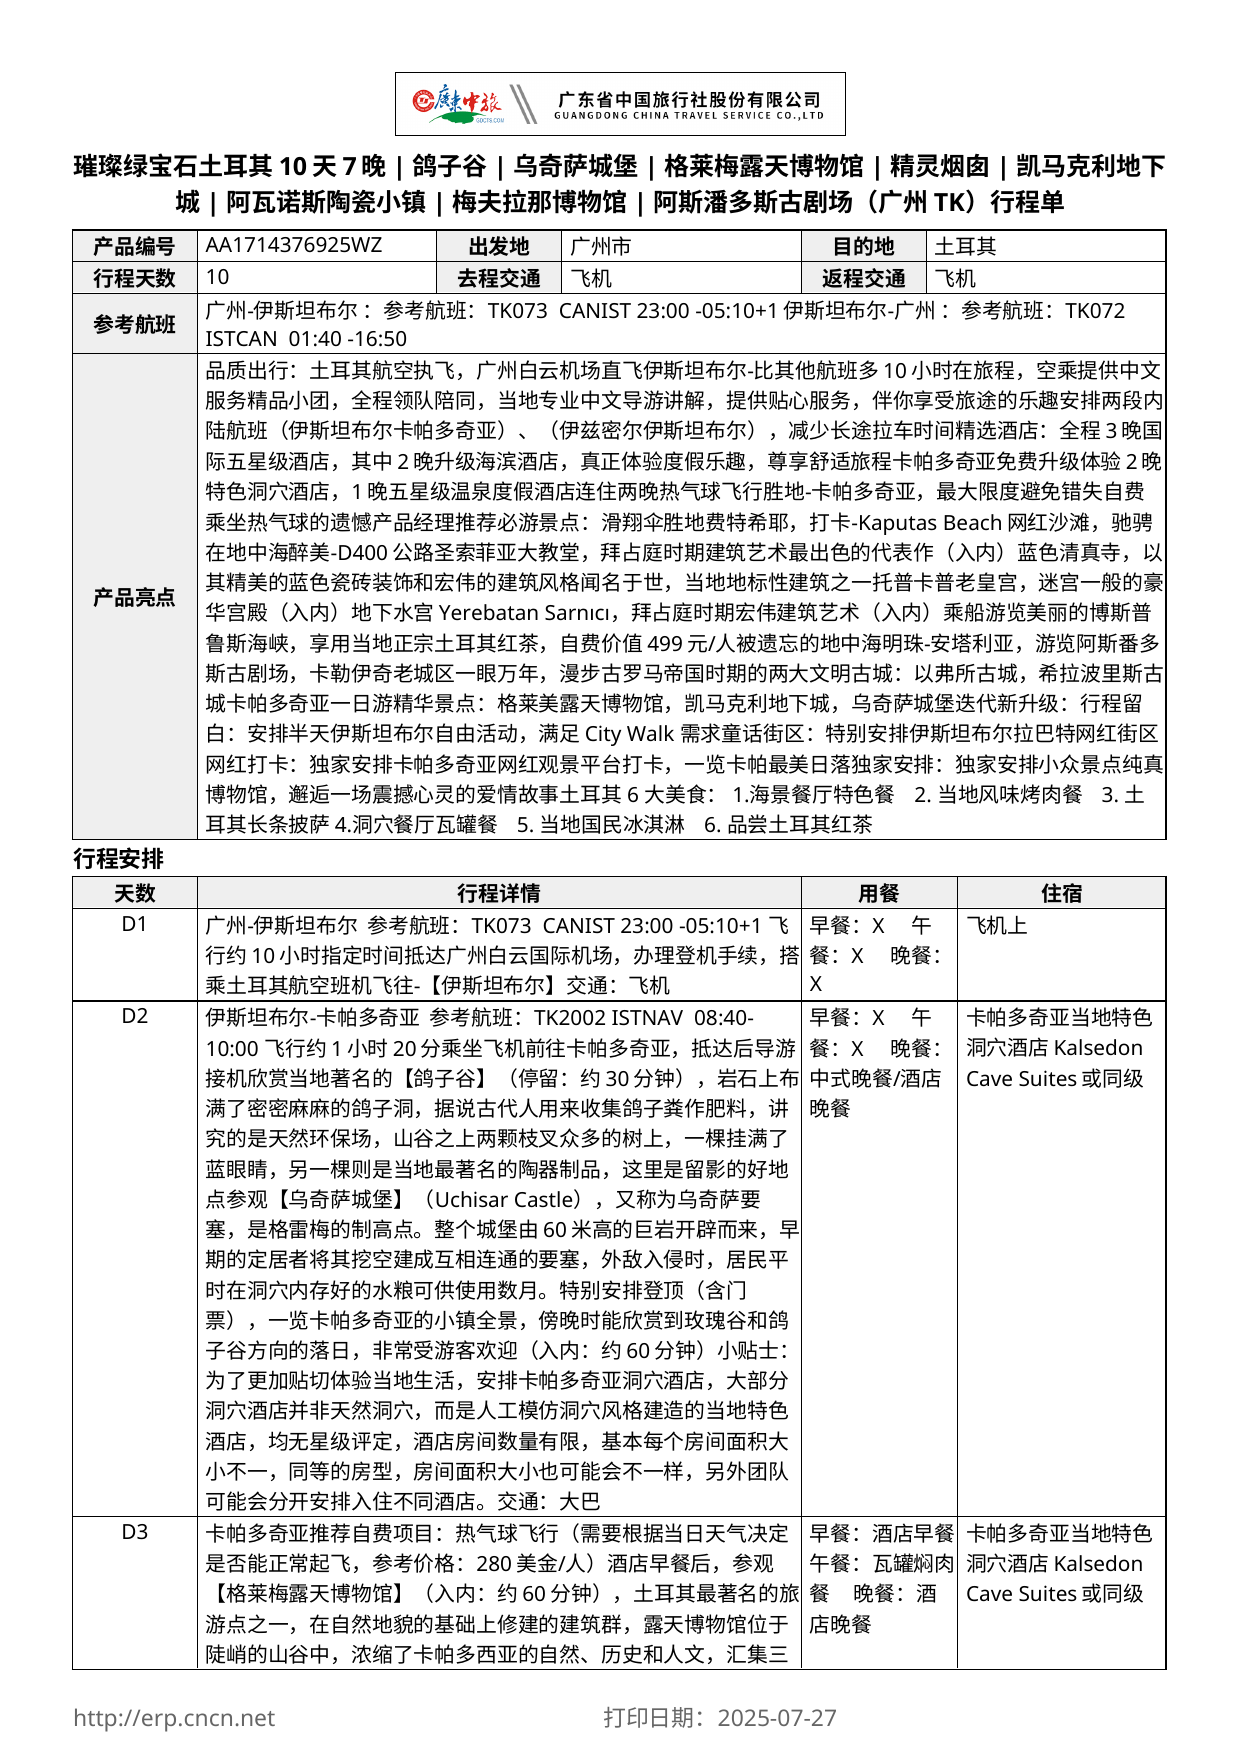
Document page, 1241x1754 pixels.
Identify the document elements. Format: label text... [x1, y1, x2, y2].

table_cell 品质出行： [198, 354, 1165, 839]
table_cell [802, 1517, 957, 1668]
table_header 目的地 [802, 231, 926, 261]
table_cell 10 [198, 262, 436, 292]
table_cell D3 [73, 1517, 197, 1668]
table_header AA1714376925WZ [198, 231, 436, 261]
table_header 行程详情 [198, 877, 801, 907]
table_cell 早餐：X 午餐：X 晚餐：中式晚餐/酒店晚餐 [802, 1002, 957, 1516]
picture [396, 73, 845, 135]
table_cell 卡帕多奇亚 [198, 1517, 801, 1668]
table_cell 伊斯坦布尔-卡帕多奇亚 参考航班：TK2002 ISTNAV 08:40-10:00 飞行约1小时20分 [198, 1002, 801, 1516]
table_cell 飞机 [562, 262, 801, 292]
table_header 用餐 [802, 877, 957, 907]
text 璀璨绿宝石土耳其10天7晚 | 鸽子谷 | 乌奇萨城堡 | 格莱梅露天博物馆 | 精灵烟囱 | 凯马克利地下城 | 阿瓦诺斯陶瓷小镇 | 梅夫拉那博物馆 | 阿斯潘多斯古剧场（广州TK）行程单 [73, 146, 1167, 218]
table_header 产品编号 [73, 231, 197, 261]
table_cell 广州-伊斯坦布尔 参考航班：TK073 CANIST 23:00 -05:10+1 飞行约10小时 [198, 909, 801, 1000]
table_cell 卡帕多奇亚当地特色洞穴酒店Kalsedon Cave Suites或同级 [958, 1002, 1165, 1516]
table_cell 参考航班 [73, 294, 197, 353]
table_cell 去程交通 [437, 262, 561, 292]
table_header 出发地 [437, 231, 561, 261]
table_cell D1 [73, 909, 197, 1000]
table_header 住宿 [958, 877, 1165, 907]
table_cell 广州-伊斯坦布尔 ：参考航班：TK073 CANIST 23:00 -05:10+1 [198, 294, 1165, 353]
table_header 广州市 [562, 231, 801, 261]
table_cell D2 [73, 1002, 197, 1516]
table_cell 飞机 [927, 262, 1165, 292]
table_header 土耳其 [927, 231, 1165, 261]
table_cell 产品亮点 [73, 354, 197, 839]
table_cell 飞机上 [958, 909, 1165, 1000]
table_cell 返程交通 [802, 262, 926, 292]
table_header 天数 [73, 877, 197, 907]
table_cell 行程天数 [73, 262, 197, 292]
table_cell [958, 1517, 1165, 1668]
text 行程安排 [73, 841, 1167, 874]
table_cell 早餐：X 午餐：X 晚餐：X [802, 909, 957, 1000]
